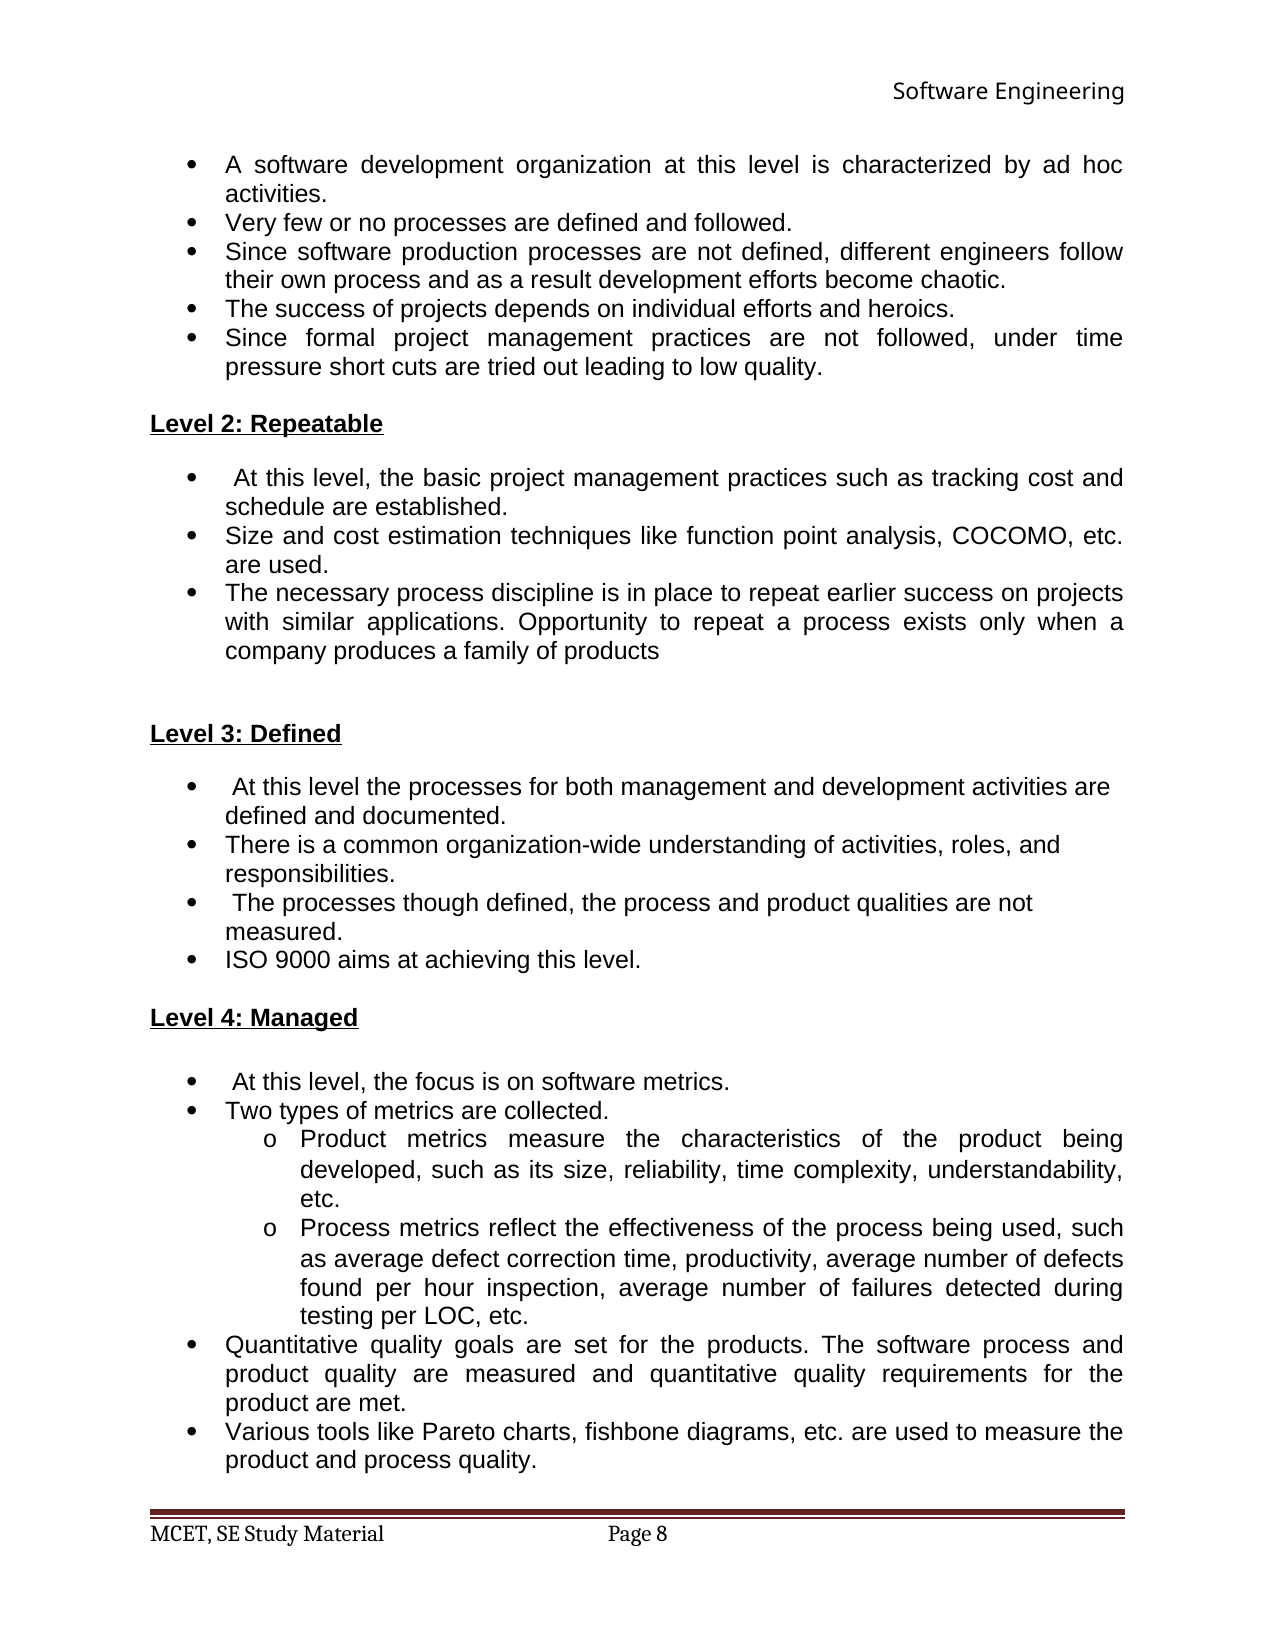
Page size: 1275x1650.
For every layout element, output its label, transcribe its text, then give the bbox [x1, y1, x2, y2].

list Very few or no processes are defined and followed. [187, 208, 1125, 236]
list Since formal project management practices are not followed, under time pressure short cuts are tried out leading to low quality. [187, 323, 1125, 381]
list ISO 9000 aims at achieving this level. [187, 945, 1125, 974]
list Process metrics reflect the effectiveness of the process being used, such as average defect correction time, productivity, average number of defects found per hour inspection, average number of failures detected during testing per LOC, etc. [262, 1213, 1125, 1330]
list The processes though defined, the process and product qualities are not measured. [187, 888, 1125, 945]
list Two types of metrics are collected. [187, 1096, 1125, 1124]
list Size and cost estimation techniques like function point analysis, COCOMO, etc. are used. [187, 521, 1125, 578]
text Level 2: Repeatable [150, 409, 1125, 438]
list At this level the processes for both management and development activities are defined and documented. [187, 772, 1125, 830]
list There is a common organization-wide understanding of activities, roles, and responsibilities. [187, 830, 1125, 888]
list At this level, the basic project management practices such as tracking cost and schedule are established. [187, 463, 1125, 521]
list A software development organization at this level is characterized by ad hoc activities. [187, 150, 1125, 208]
text Level 3: Defined [150, 718, 1125, 747]
list Product metrics measure the characteristics of the product being developed, such as its size, reliability, time complexity, understandability, etc. [262, 1124, 1125, 1213]
list The success of projects depends on individual efforts and heroics. [187, 294, 1125, 323]
text Level 4: Managed [150, 1003, 1125, 1032]
list Quantitative quality goals are set for the products. The software process and product quality are measured and quantitative quality requirements for the product are met. [187, 1330, 1125, 1416]
list The necessary process discipline is in place to repeat earlier success on projects with similar applications. Opportunity to repeat a process exists only when a company produces a family of products [187, 578, 1125, 665]
list Various tools like Pareto charts, fishbone diagrams, etc. are used to measure the product and process quality. [187, 1416, 1125, 1474]
list Since software production processes are not defined, different engineers follow their own process and as a result development efforts become chaotic. [187, 236, 1125, 294]
list At this level, the focus is on software metrics. [187, 1067, 1125, 1096]
